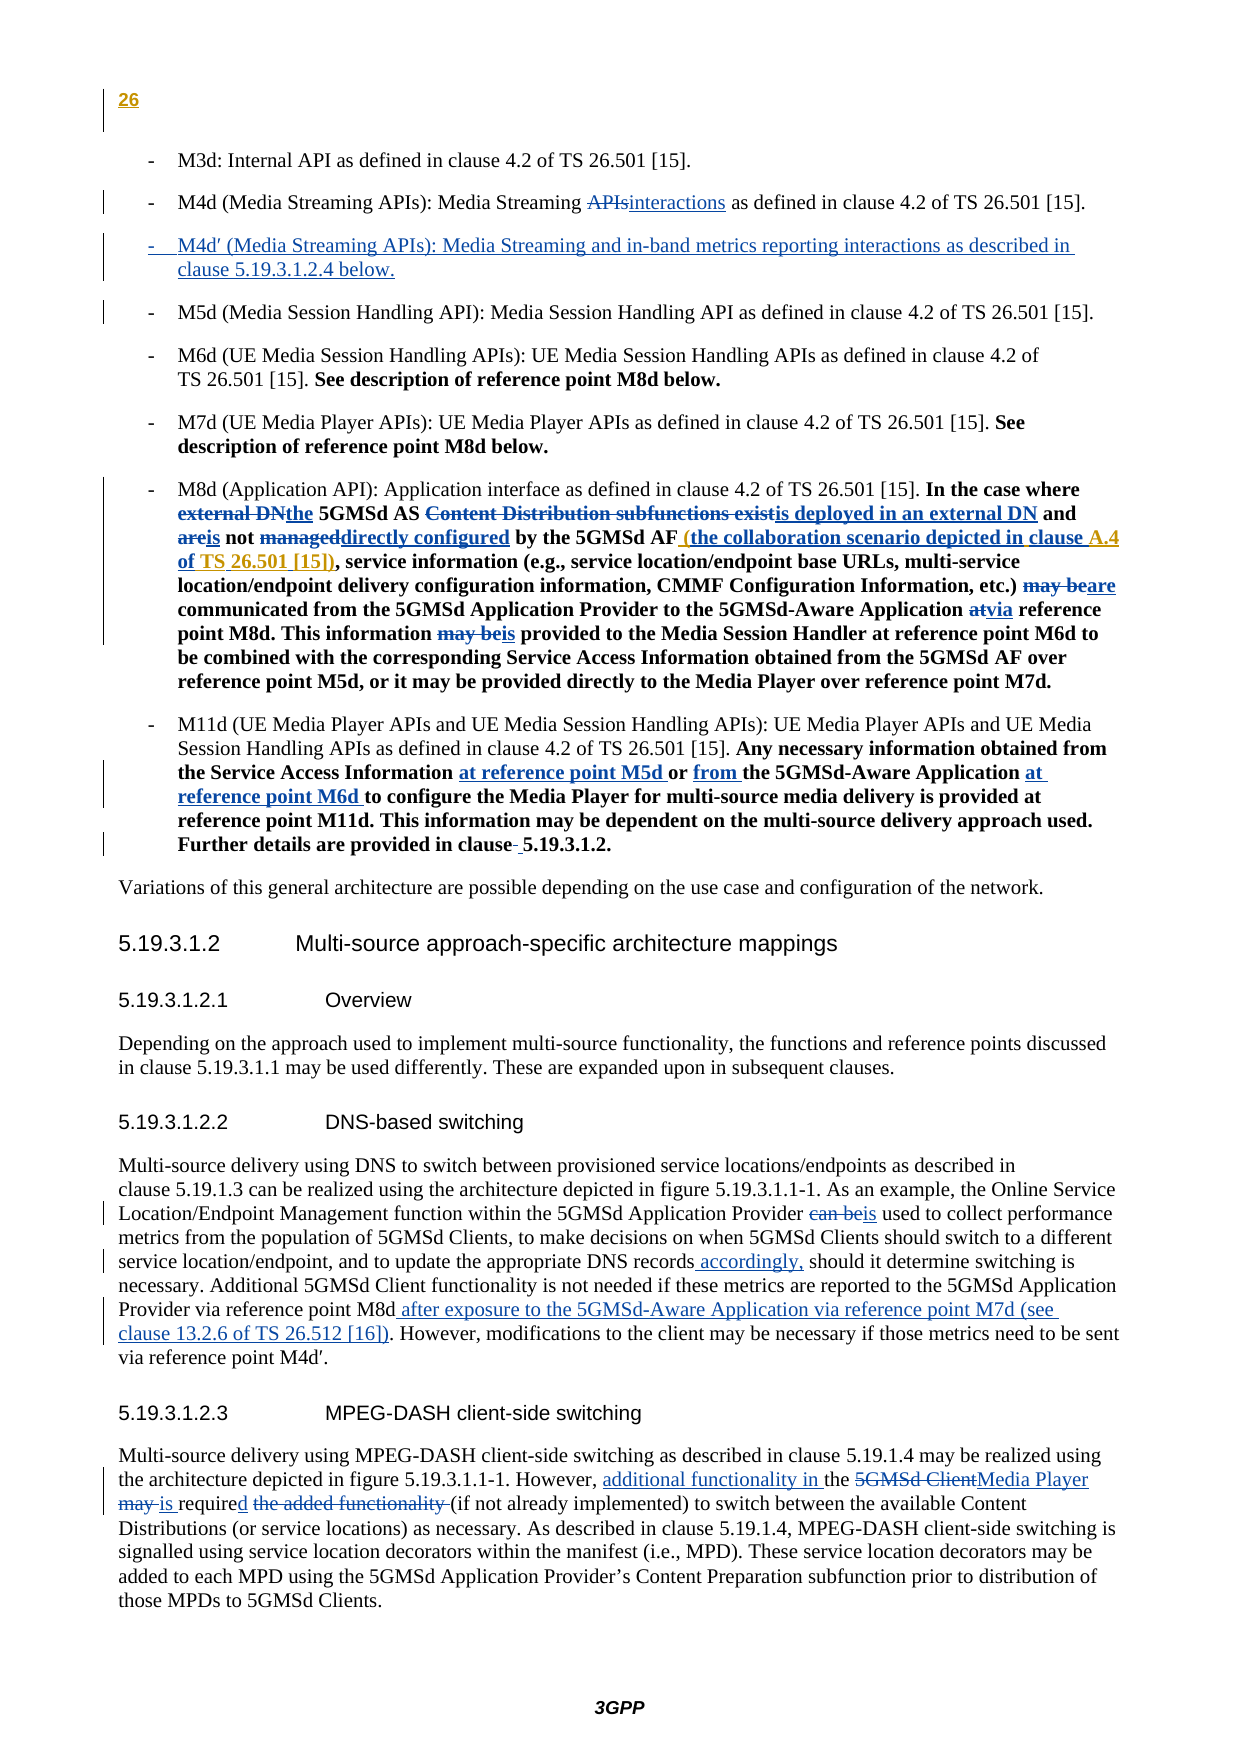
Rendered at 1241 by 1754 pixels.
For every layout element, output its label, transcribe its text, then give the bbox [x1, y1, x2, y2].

text Variations of this general architecture are possible depending on the use case and configuration of the network. [118, 875, 1122, 899]
subtitle 5.19.3.1.2.1 Overview [118, 988, 1122, 1012]
text - M5d (Media Session Handling API): Media Session Handling API as defined in clause 4.2 of TS 26.501 [15]. [148, 300, 1122, 324]
subtitle 5.19.3.1.2.3 MPEG-DASH client-side switching [118, 1401, 1122, 1424]
text - M3d: Internal API as defined in clause 4.2 of TS 26.501 [15]. [148, 147, 1122, 172]
text - M7d (UE Media Player APIs): UE Media Player APIs as defined in clause 4.2 of TS 26.501 [15]. See description of reference point M8d below. [148, 410, 1122, 458]
subtitle 5.19.3.1.2.2 DNS-based switching [118, 1110, 1122, 1134]
text - M11d (UE Media Player APIs and UE Media Session Handling APIs): UE Media Player APIs and UE Media Session Handling APIs as defined in clause 4.2 of TS 26.501 [15]. Any necessary information obtained from the Service Access Information or the 5GMSd-Aware Application to configure the Media Player for multi-source media delivery is provided at reference point M11d. This information may be dependent on the multi-source delivery approach used. Further details are provided in clause5.19.3.1.2. [148, 712, 1122, 856]
text Multi-source delivery using MPEG-DASH client-side switching as described in clause 5.19.1.4 may be realized using the architecture depicted in figure 5.19.3.1.1-1. However, the require (if not already implemented) to switch between the available Content Distributions (or service locations) as necessary. As described in clause 5.19.1.4, MPEG-DASH client-side switching is signalled using service location decorators within the manifest (i.e., MPD). These service location decorators may be added to each MPD using the 5GMSd Application Provider’s Content Preparation subfunction prior to distribution of those MPDs to 5GMSd Clients. [118, 1443, 1122, 1612]
text Depending on the approach used to implement multi-source functionality, the functions and reference points discussed in clause 5.19.3.1.1 may be used differently. These are expanded upon in subsequent clauses. [118, 1031, 1122, 1079]
subtitle 5.19.3.1.2 Multi-source approach-specific architecture mappings [118, 930, 1122, 957]
text - M6d (UE Media Session Handling APIs): UE Media Session Handling APIs as defined in clause 4.2 of TS 26.501 [15]. See description of reference point M8d below. [148, 343, 1122, 391]
text - M4d (Media Streaming APIs): Media Streaming as defined in clause 4.2 of TS 26.501 [15]. [148, 190, 1122, 214]
text - M8d (Application API): Application interface as defined in clause 4.2 of TS 26.501 [15]. In the case where 5GMSd AS and not by the 5GMSd AF, service information (e.g., service location/endpoint base URLs, multi-service location/endpoint delivery configuration information, CMMF Configuration Information, etc.) communicated from the 5GMSd Application Provider to the 5GMSd-Aware Application reference point M8d. This information provided to the Media Session Handler at reference point M6d to be combined with the corresponding Service Access Information obtained from the 5GMSd AF over reference point M5d, or it may be provided directly to the Media Player over reference point M7d. [148, 477, 1122, 693]
text Multi-source delivery using DNS to switch between provisioned service locations/endpoints as described in clause 5.19.1.3 can be realized using the architecture depicted in figure 5.19.3.1.1-1. As an example, the Online Service Location/Endpoint Management function within the 5GMSd Application Provider used to collect performance metrics from the population of 5GMSd Clients, to make decisions on when 5GMSd Clients should switch to a different service location/endpoint, and to update the appropriate DNS records should it determine switching is necessary. Additional 5GMSd Client functionality is not needed if these metrics are reported to the 5GMSd Application Provider via reference point M8d. However, modifications to the client may be necessary if those metrics need to be sent via reference point M4d′. [118, 1153, 1122, 1369]
